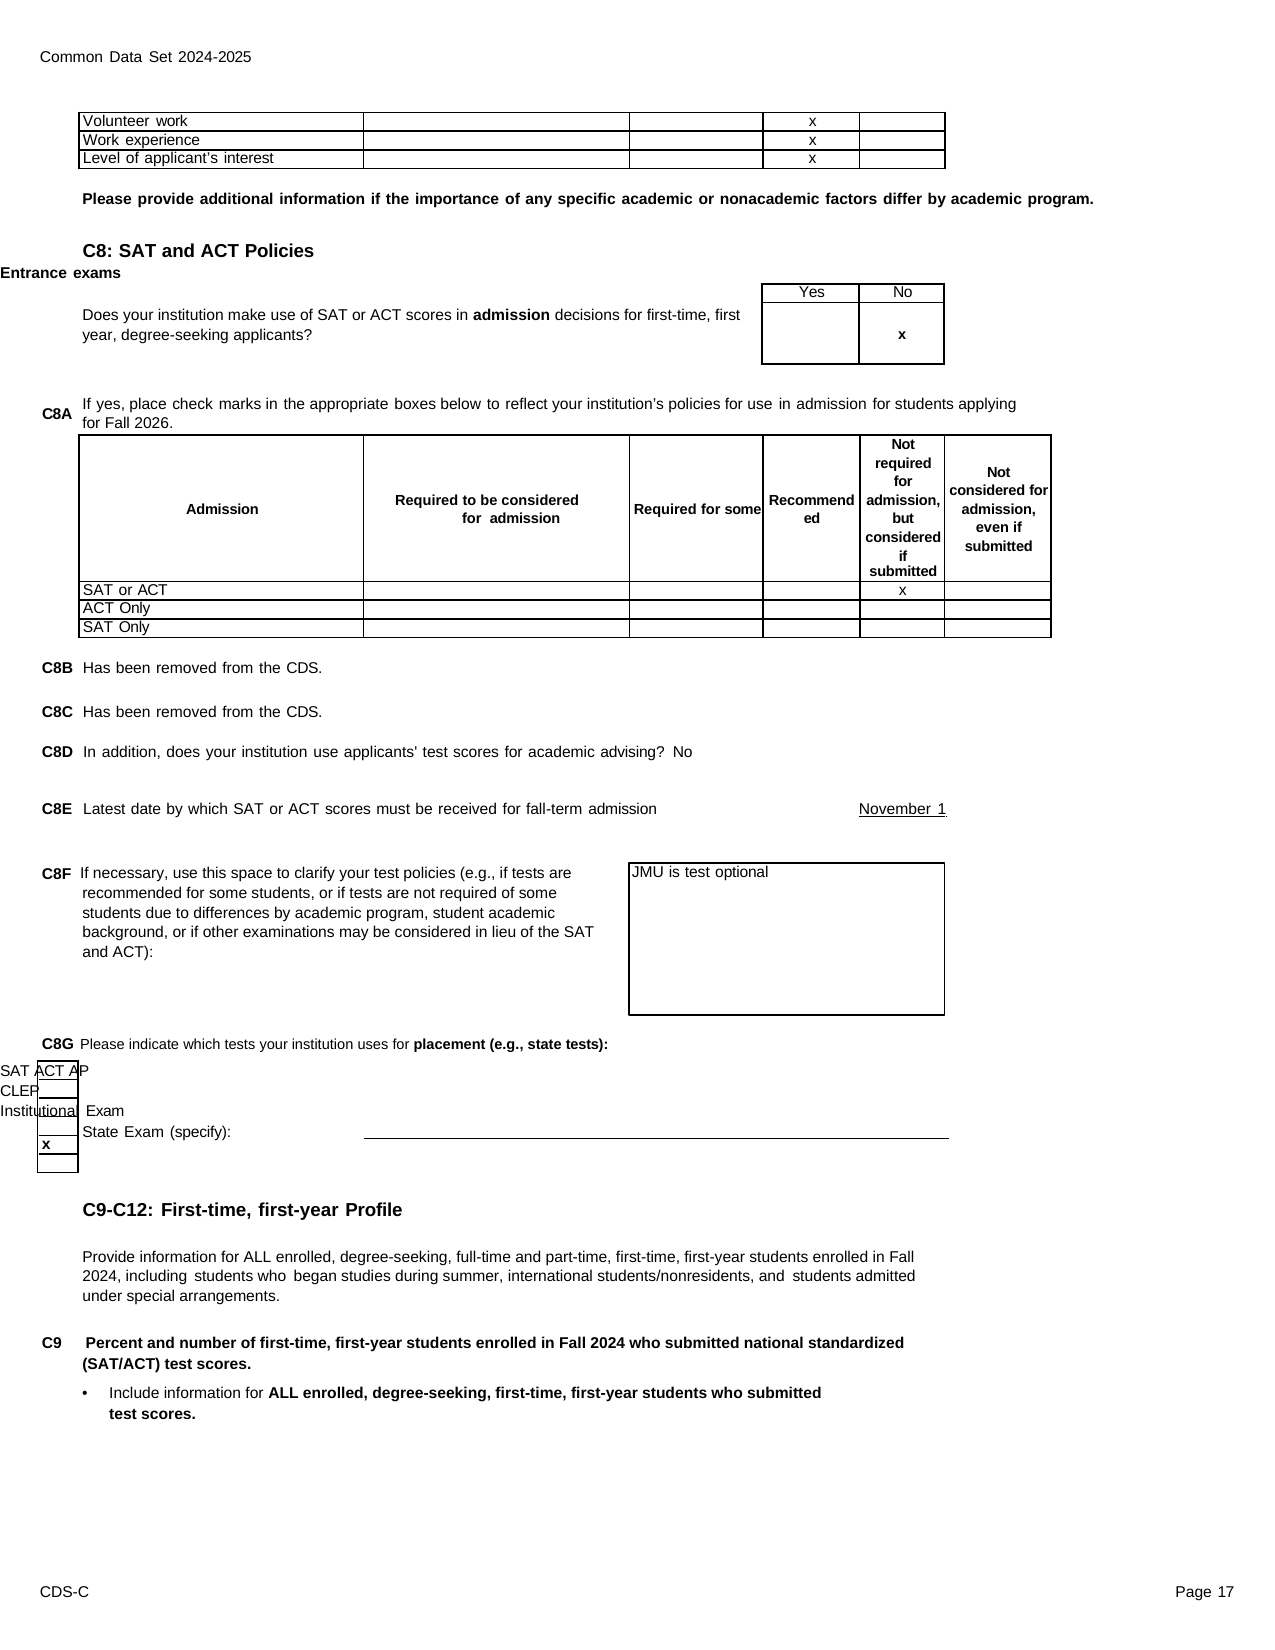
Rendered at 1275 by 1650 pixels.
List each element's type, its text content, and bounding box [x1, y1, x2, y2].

table_header x [764, 113, 859, 130]
table_cell [364, 132, 629, 149]
text Institutional Exam [79, 1102, 1237, 1120]
table_cell ACT Only [80, 601, 363, 618]
table_cell [861, 620, 944, 636]
table_header [364, 113, 629, 130]
table_cell [861, 601, 944, 618]
table_header Not considered for admission, even if submitted [945, 436, 1050, 581]
table_cell [764, 620, 859, 636]
table_cell [364, 620, 629, 636]
table_header Admission [80, 436, 363, 581]
table_cell [764, 601, 859, 618]
table_cell [630, 620, 762, 636]
subtitle C8: SAT and ACT Policies [82, 239, 1237, 261]
table_cell [945, 582, 1050, 599]
table_cell [364, 582, 629, 599]
table_cell SAT or ACT [80, 582, 363, 599]
text C8B Has been removed from the CDS. [42, 659, 1237, 677]
table_header Not required for admission, but considered if submitted [861, 436, 944, 581]
table_header Recommend ed [764, 436, 859, 581]
list Include information for ALL enrolled, degree-seeking, first-time, first-year students who submitted test scores. [82, 1384, 842, 1422]
subtitle C9 Percent and number of first-time, first-year students enrolled in Fall 2024 who submitted national standardized (SAT/ACT) test scores. [42, 1334, 933, 1372]
table_cell [630, 582, 762, 599]
subtitle C9-C12: First-time, first-year Profile [82, 1198, 1237, 1220]
table_cell [630, 601, 762, 618]
text C8D In addition, does your institution use applicants' test scores for academic advising? No [42, 743, 1237, 762]
table_cell [364, 601, 629, 618]
text C8F If necessary, use this space to clarify your test policies (e.g., if tests are recommended for some students, or if tests are not required of some students due to differences by academic program, student academic background, or if other examinations may be considered in lieu of the SAT and ACT): [42, 863, 603, 960]
text C8C Has been removed from the CDS. [42, 703, 1237, 721]
table_cell Work experience [80, 132, 363, 149]
text C8E Latest date by which SAT or ACT scores must be received for fall-term admission November 1 [42, 800, 1237, 819]
text Does your institution make use of SAT or ACT scores in admission decisions for first-time, first year, degree-seeking applicants? [82, 306, 756, 343]
table_cell Level of applicant’s interest [80, 151, 363, 167]
table_cell [764, 582, 859, 599]
table_header Required to be considered for admission [364, 436, 629, 581]
table_cell [364, 151, 629, 167]
text SAT ACT AP CLEP [0, 1062, 37, 1100]
table_cell x [764, 151, 859, 167]
text State Exam (specify): [82, 1122, 1237, 1140]
text C8G Please indicate which tests your institution uses for placement (e.g., state tests): [42, 1035, 1237, 1055]
table_cell [945, 620, 1050, 636]
text Please provide additional information if the importance of any specific academic or nonacademic factors differ by academic program. [82, 189, 1237, 207]
table_cell x [861, 582, 944, 599]
text If yes, place check marks in the appropriate boxes below to reflect your institution’s policies for use in admission for students applying for Fall 2026. [82, 394, 1032, 432]
table_cell [630, 132, 762, 149]
text Provide information for ALL enrolled, degree-seeking, full-time and part-time, first-time, first-year students enrolled in Fall 2024, including students who began studies during summer, international students/nonresidents, and students admitted under special arrangements. [82, 1247, 933, 1305]
table_cell [945, 601, 1050, 618]
table_cell [860, 151, 944, 167]
table_cell [630, 151, 762, 167]
table_header Required for some [630, 436, 762, 581]
table_cell SAT Only [80, 620, 363, 636]
table_cell x [764, 132, 859, 149]
table_cell [860, 132, 944, 149]
table_header [860, 113, 944, 130]
text SAT ACT AP CLEP [79, 1062, 128, 1100]
subtitle Entrance exams [0, 264, 1237, 282]
table_header [630, 113, 762, 130]
table_header Volunteer work [80, 113, 363, 130]
